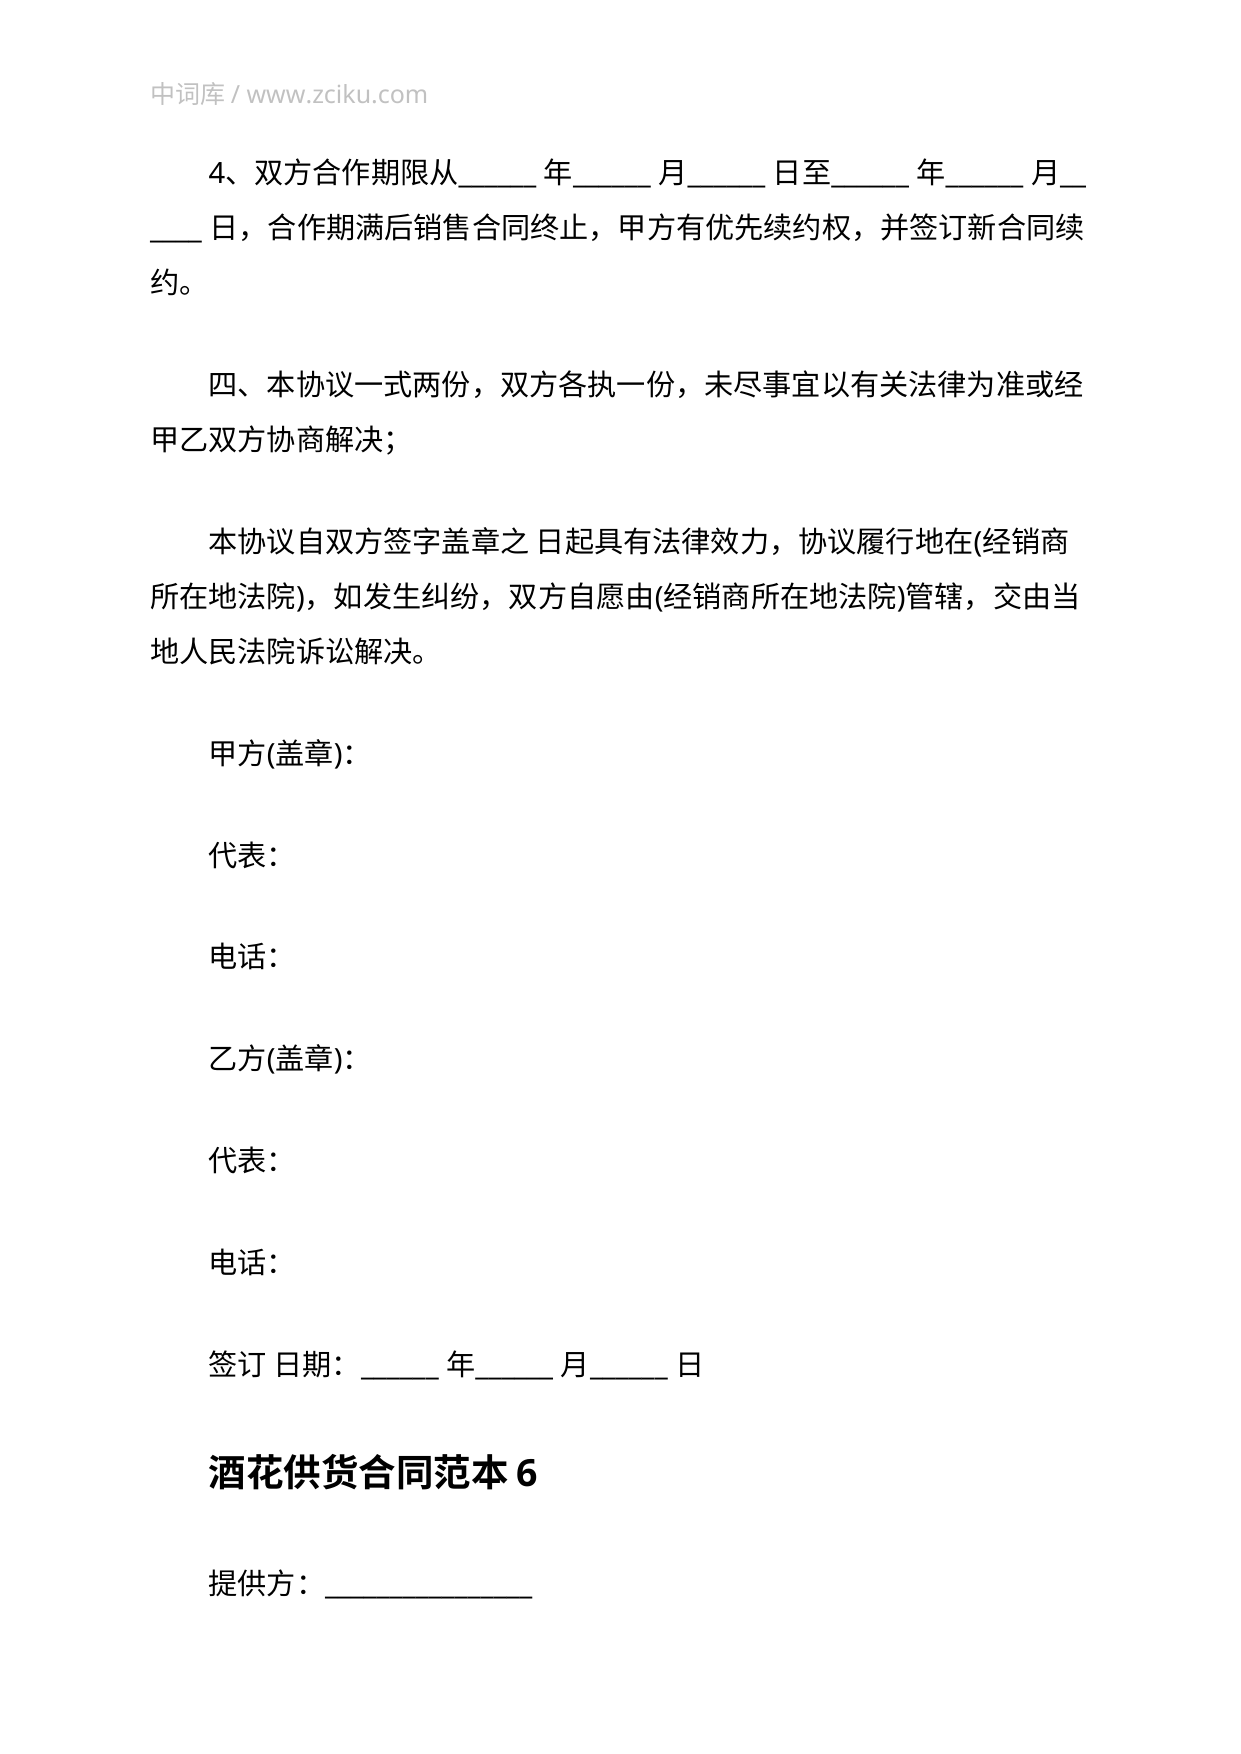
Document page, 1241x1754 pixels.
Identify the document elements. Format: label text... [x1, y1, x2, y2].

text 4、双方合作期限从______ 年______ 月______ 日至______ 年______ 月______ 日，合作期满后销售合同终止，甲方有优先续约权，并签订新合同续约。 [150, 150, 1090, 302]
text 甲方(盖章)： [150, 730, 1090, 773]
text 电话： [150, 1239, 1090, 1282]
text 电话： [150, 934, 1090, 976]
text 代表： [150, 832, 1090, 874]
text 四、本协议一式两份，双方各执一份，未尽事宜以有关法律为准或经甲乙双方协商解决； [150, 362, 1090, 459]
text 酒花供货合同范本6 [150, 1443, 1090, 1498]
text 乙方(盖章)： [150, 1036, 1090, 1078]
text 提供方：________________ [150, 1561, 1090, 1603]
text 签订 日期：______ 年______ 月______ 日 [150, 1341, 1090, 1384]
text 代表： [150, 1138, 1090, 1180]
text 本协议自双方签字盖章之 日起具有法律效力，协议履行地在(经销商所在地法院)，如发生纠纷，双方自愿由(经销商所在地法院)管辖，交由当地人民法院诉讼解决。 [150, 518, 1090, 671]
